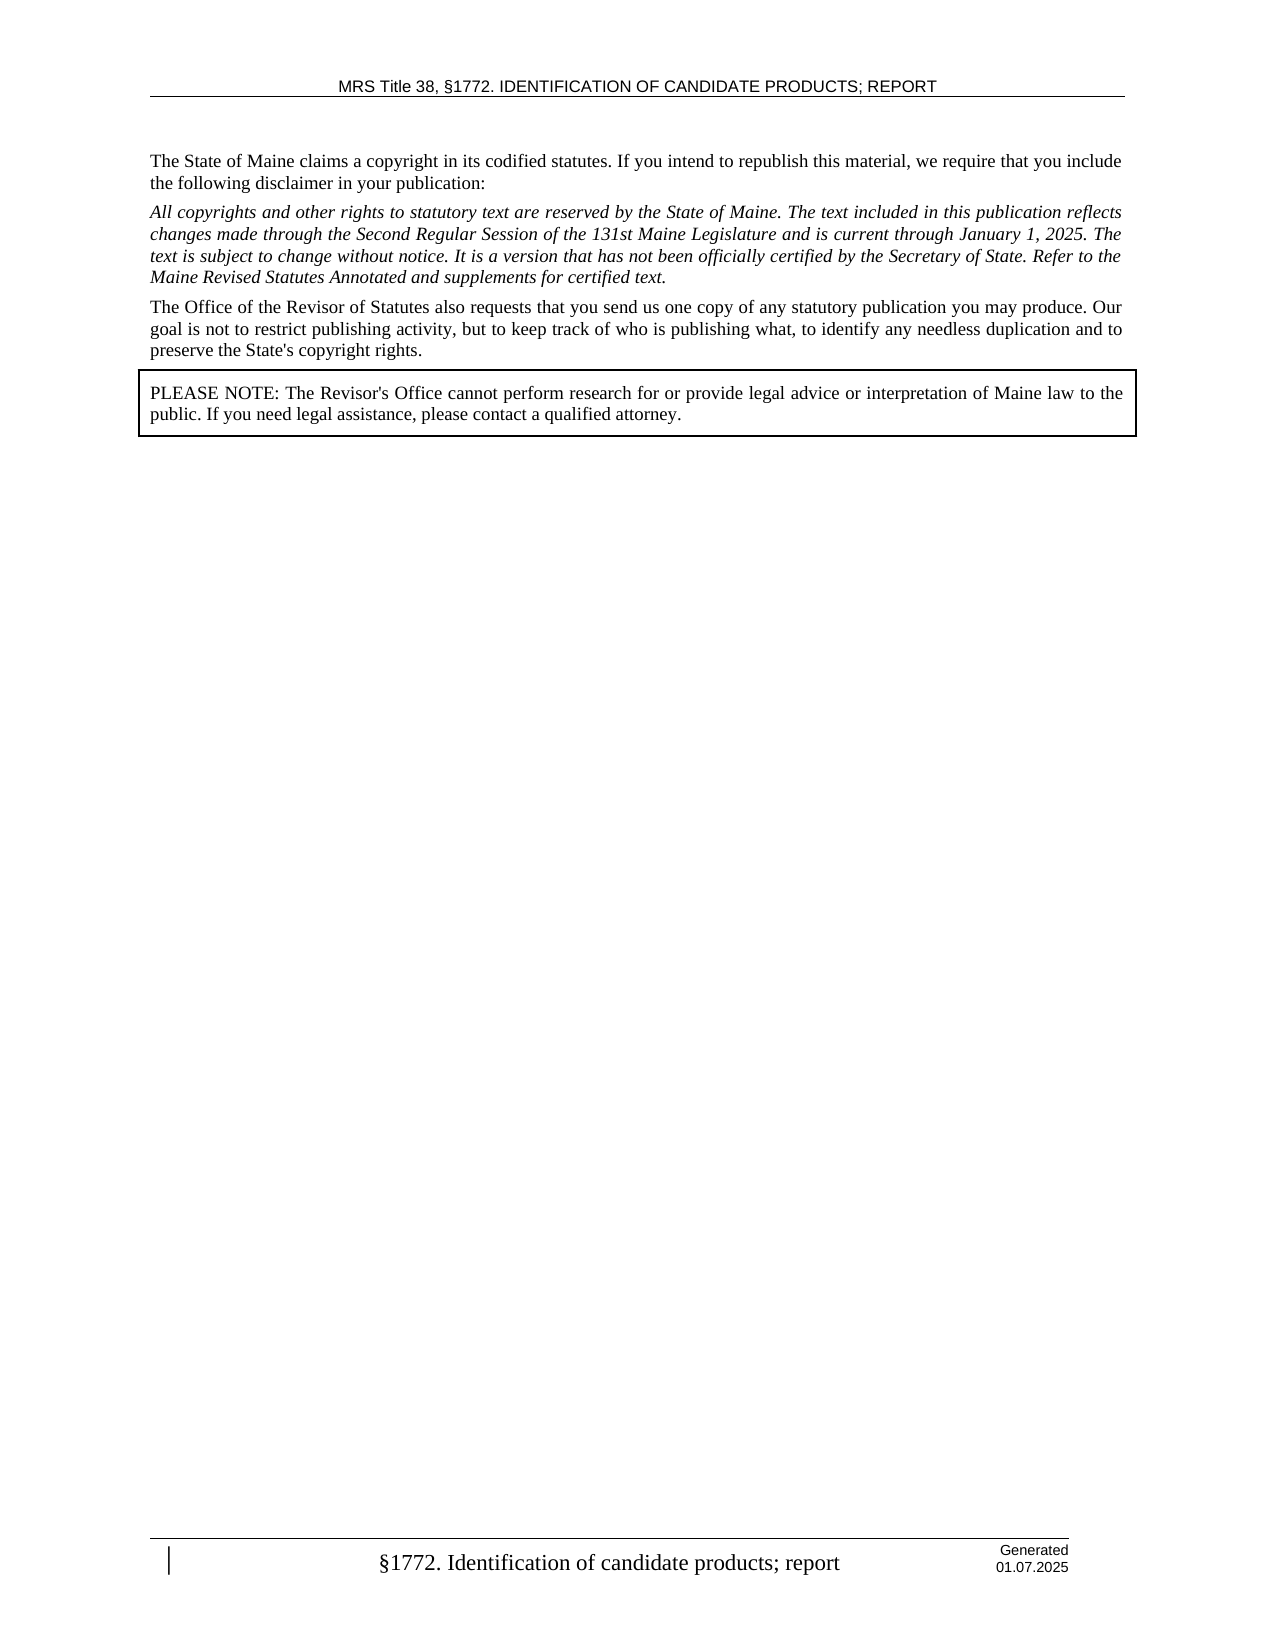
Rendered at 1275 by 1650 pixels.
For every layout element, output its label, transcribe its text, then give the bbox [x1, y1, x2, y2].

text The Office of the Revisor of Statutes also requests that you send us one copy of any statutory publication you may produce. Our goal is not to restrict publishing activity, but to keep track of who is publishing what, to identify any needless duplication and to preserve the State's copyright rights. [150, 296, 1125, 361]
text The State of Maine claims a copyright in its codified statutes. If you intend to republish this material, we require that you include the following disclaimer in your publication: [150, 150, 1125, 193]
text All copyrights and other rights to statutory text are reserved by the State of Maine. The text included in this publication reflects changes made through the Second Regular Session of the 131st Maine Legislature and is current through January 1, 2025 . The text is subject to change without notice. It is a version that has not been officially certified by the Secretary of State. Refer to the Maine Revised Statutes Annotated and supplements for certified text. [150, 201, 1125, 288]
text PLEASE NOTE: The Revisor's Office cannot perform research for or provide legal advice or interpretation of Maine law to the public. If you need legal assistance, please contact a qualified attorney. [140, 371, 1135, 435]
